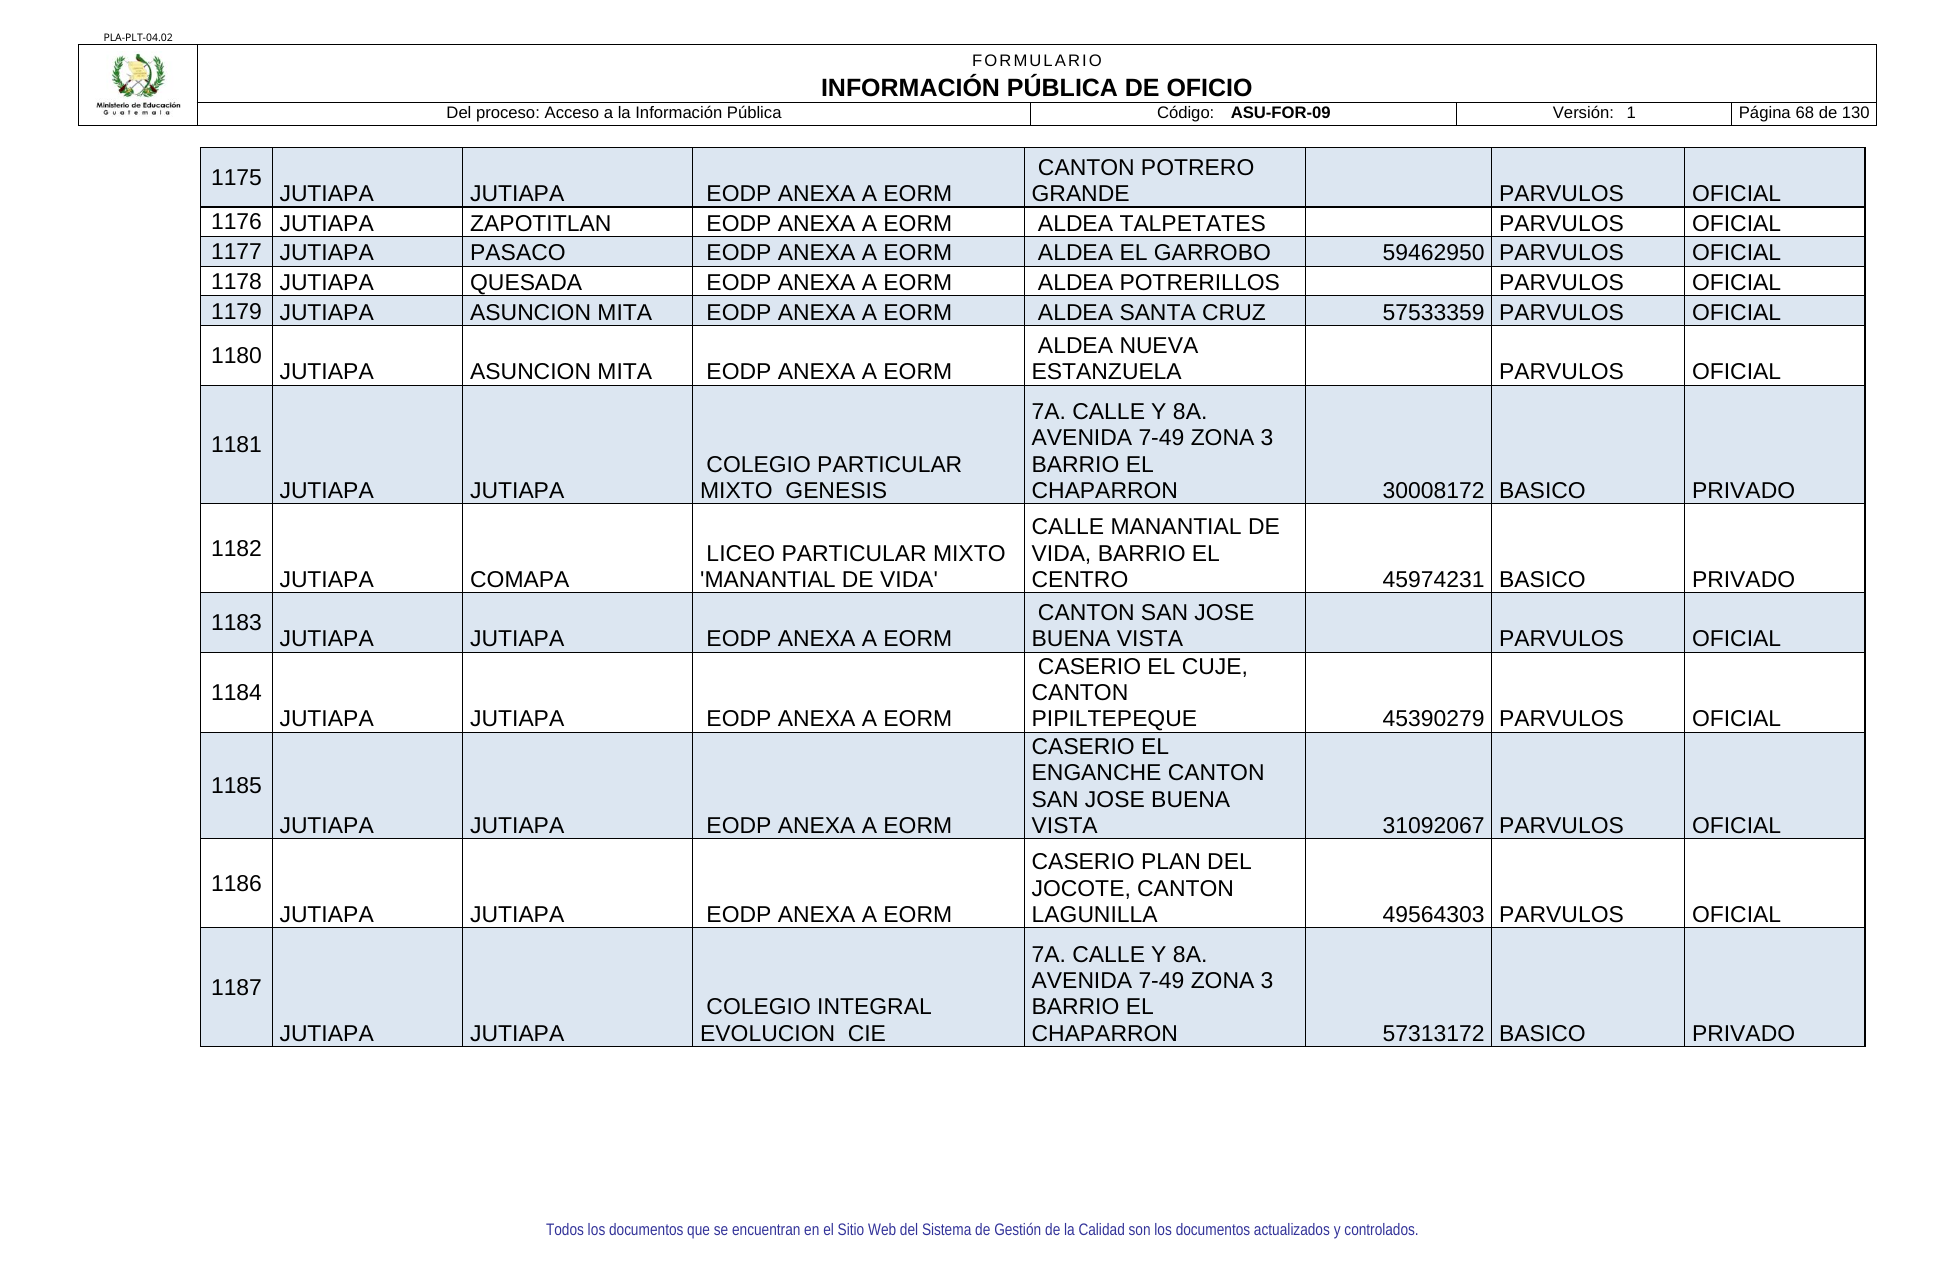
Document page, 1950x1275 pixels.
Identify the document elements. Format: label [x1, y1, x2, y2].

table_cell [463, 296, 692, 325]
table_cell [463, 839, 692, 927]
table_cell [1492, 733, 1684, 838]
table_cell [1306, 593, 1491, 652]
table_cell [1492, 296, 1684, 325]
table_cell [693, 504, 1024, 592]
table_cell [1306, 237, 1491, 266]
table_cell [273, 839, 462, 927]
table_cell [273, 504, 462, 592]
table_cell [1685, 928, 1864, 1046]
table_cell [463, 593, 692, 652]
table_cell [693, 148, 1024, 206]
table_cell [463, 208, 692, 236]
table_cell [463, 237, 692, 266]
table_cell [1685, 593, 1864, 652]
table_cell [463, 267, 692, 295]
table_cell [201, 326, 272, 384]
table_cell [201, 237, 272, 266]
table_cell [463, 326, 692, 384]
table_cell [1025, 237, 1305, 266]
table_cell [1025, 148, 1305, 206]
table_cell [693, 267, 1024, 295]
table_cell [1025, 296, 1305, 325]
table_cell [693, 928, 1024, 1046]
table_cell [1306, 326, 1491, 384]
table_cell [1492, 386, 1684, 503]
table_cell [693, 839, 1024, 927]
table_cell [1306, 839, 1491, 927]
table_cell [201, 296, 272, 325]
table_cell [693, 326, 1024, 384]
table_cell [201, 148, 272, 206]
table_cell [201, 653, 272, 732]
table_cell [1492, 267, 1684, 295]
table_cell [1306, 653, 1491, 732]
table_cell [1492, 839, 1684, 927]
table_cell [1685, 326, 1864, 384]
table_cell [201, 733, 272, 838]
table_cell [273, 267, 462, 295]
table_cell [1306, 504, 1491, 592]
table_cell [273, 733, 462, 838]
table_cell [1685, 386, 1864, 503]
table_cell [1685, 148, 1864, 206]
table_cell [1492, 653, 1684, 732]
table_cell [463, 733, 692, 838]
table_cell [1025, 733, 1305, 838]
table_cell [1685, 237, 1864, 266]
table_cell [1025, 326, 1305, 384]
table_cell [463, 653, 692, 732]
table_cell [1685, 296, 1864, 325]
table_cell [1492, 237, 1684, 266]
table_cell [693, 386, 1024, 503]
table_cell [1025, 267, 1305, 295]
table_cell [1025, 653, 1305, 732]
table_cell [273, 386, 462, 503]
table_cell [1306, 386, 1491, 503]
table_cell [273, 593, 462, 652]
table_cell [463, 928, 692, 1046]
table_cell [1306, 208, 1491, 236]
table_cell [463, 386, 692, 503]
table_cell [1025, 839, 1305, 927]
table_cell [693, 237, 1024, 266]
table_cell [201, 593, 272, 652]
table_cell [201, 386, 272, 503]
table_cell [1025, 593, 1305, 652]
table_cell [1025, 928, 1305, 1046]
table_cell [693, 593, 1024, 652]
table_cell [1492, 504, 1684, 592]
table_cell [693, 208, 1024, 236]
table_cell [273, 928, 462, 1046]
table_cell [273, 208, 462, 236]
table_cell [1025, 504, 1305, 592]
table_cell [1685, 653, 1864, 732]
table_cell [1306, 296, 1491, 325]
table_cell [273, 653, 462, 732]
picture [95, 51, 181, 117]
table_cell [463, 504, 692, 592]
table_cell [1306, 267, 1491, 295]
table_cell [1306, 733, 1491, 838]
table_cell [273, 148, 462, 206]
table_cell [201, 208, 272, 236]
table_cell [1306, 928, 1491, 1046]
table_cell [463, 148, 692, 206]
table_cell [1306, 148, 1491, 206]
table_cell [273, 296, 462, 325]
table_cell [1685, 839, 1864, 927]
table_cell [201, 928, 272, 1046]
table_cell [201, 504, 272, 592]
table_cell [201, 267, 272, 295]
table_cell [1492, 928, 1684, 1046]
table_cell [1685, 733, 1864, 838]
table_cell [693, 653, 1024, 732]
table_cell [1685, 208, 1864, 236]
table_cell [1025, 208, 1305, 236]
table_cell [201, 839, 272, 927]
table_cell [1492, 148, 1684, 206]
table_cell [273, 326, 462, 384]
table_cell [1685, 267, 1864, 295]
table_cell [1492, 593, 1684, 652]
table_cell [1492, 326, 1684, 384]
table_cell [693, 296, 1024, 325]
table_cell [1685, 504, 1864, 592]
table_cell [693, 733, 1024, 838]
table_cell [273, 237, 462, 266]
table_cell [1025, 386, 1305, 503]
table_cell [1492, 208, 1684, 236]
